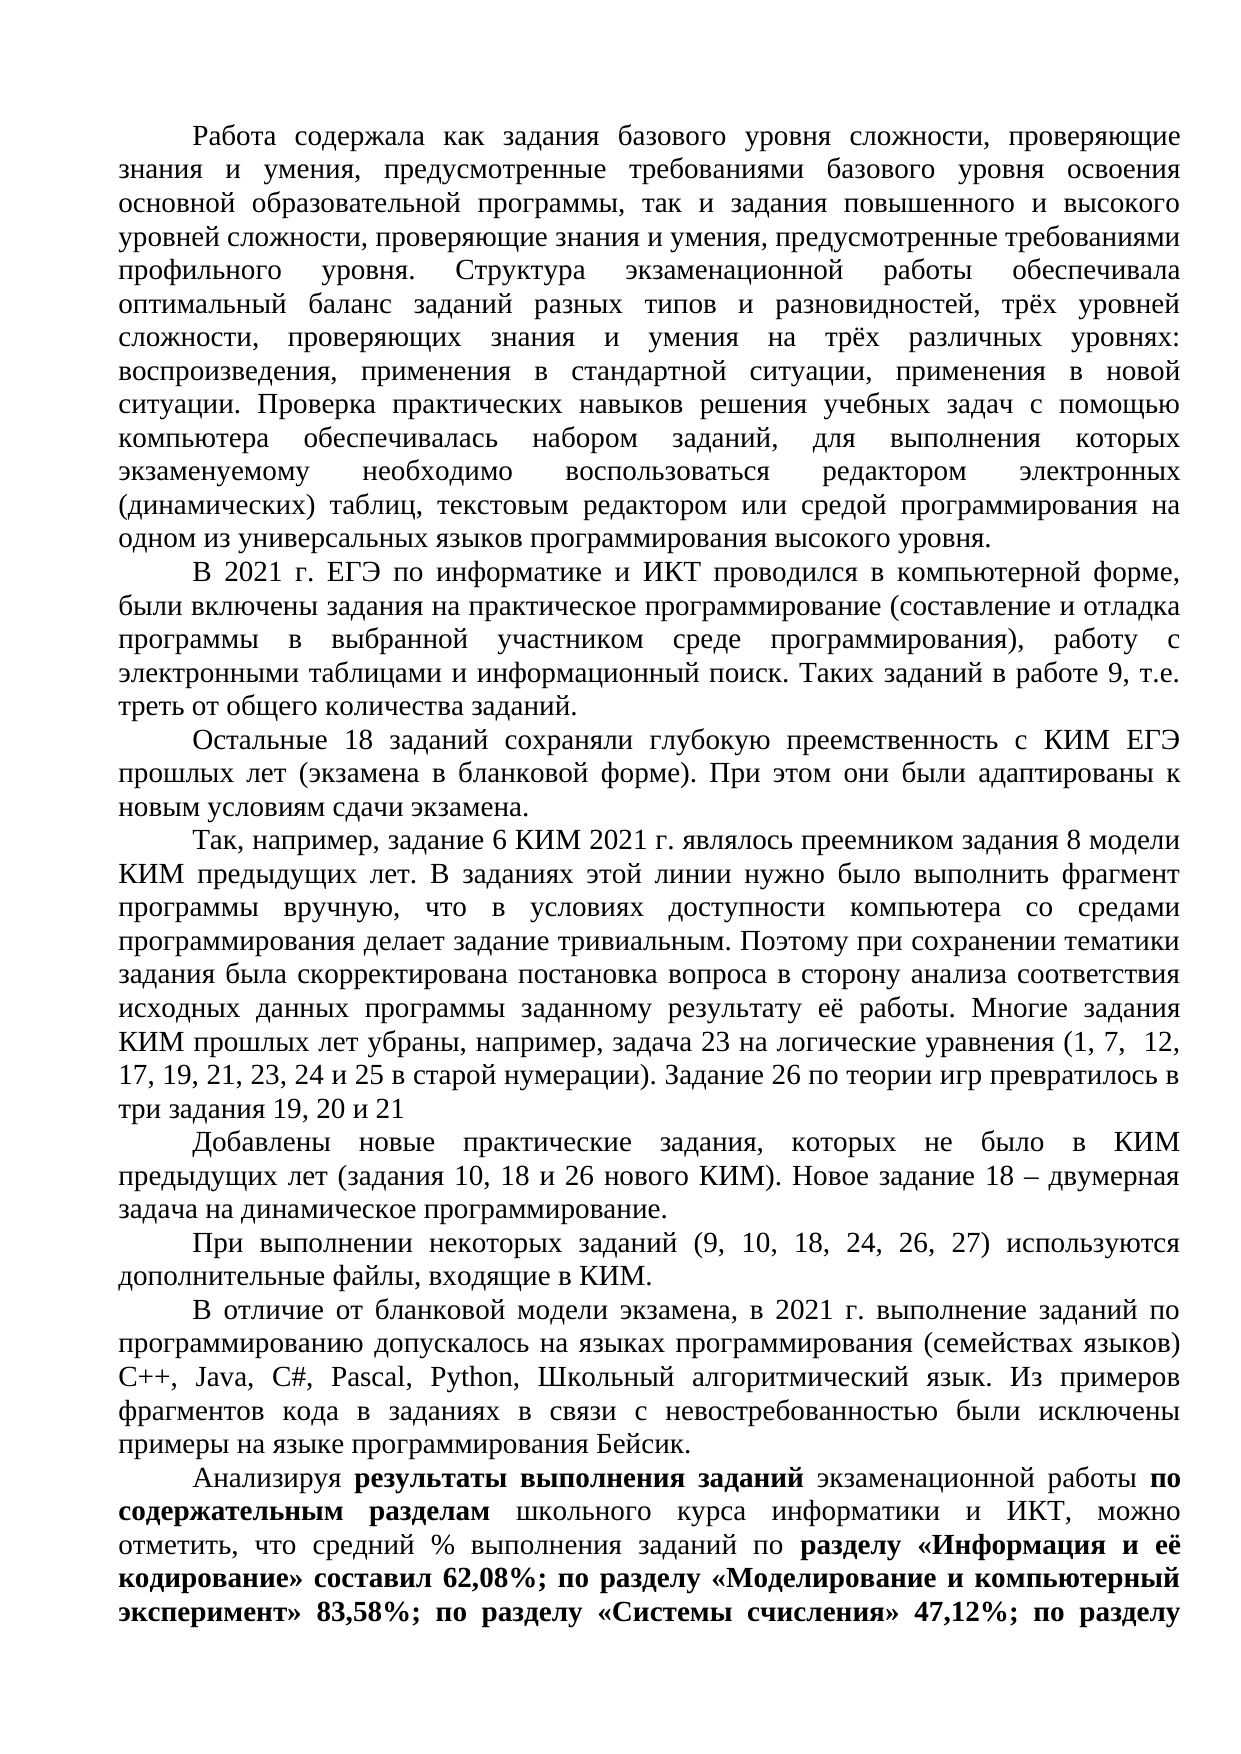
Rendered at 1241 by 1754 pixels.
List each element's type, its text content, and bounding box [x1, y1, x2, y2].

text В отличие от бланковой модели экзамена, в 2021 г. выполнение заданий по программированию допускалось на языках программирования (семействах языков) С++, Java, C#, Pascal, Python, Школьный алгоритмический язык. Из примеров фрагментов кода в заданиях в связи с невостребованностью были исключены примеры на языке программирования Бейсик. [118, 1292, 1181, 1460]
text При выполнении некоторых заданий (9, 10, 18, 24, 26, 27) используются дополнительные файлы, входящие в КИМ. [118, 1225, 1181, 1292]
text Так, например, задание 6 КИМ 2021 г. являлось преемником задания 8 модели КИМ предыдущих лет. В заданиях этой линии нужно было выполнить фрагмент программы вручную, что в условиях доступности компьютера со средами программирования делает задание тривиальным. Поэтому при сохранении тематики задания была скорректирована постановка вопроса в сторону анализа соответствия исходных данных программы заданному результату её работы. Многие задания КИМ прошлых лет убраны, например, задача 23 на логические уравнения (1, 7, 12, 17, 19, 21, 23, 24 и 25 в старой нумерации). Задание 26 по теории игр превратилось в три задания 19, 20 и 21 [118, 822, 1181, 1124]
text Остальные 18 заданий сохраняли глубокую преемственность с КИМ ЕГЭ прошлых лет (экзамена в бланковой форме). При этом они были адаптированы к новым условиям сдачи экзамена. [118, 722, 1181, 822]
text Работа содержала как задания базового уровня сложности, проверяющие знания и умения, предусмотренные требованиями базового уровня освоения основной образовательной программы, так и задания повышенного и высокого уровней сложности, проверяющие знания и умения, предусмотренные требованиями профильного уровня. Структура экзаменационной работы обеспечивала оптимальный баланс заданий разных типов и разновидностей, трёх уровней сложности, проверяющих знания и умения на трёх различных уровнях: воспроизведения, применения в стандартной ситуации, применения в новой ситуации. Проверка практических навыков решения учебных задач с помощью компьютера обеспечивалась набором заданий, для выполнения которых экзаменуемому необходимо воспользоваться редактором электронных (динамических) таблиц, текстовым редактором или средой программирования на одном из универсальных языков программирования высокого уровня. [118, 118, 1181, 554]
text Добавлены новые практические задания, которых не было в КИМ предыдущих лет (задания 10, 18 и 26 нового КИМ). Новое задание 18 – двумерная задача на динамическое программирование. [118, 1124, 1181, 1225]
text В 2021 г. ЕГЭ по информатике и ИКТ проводился в компьютерной форме, были включены задания на практическое программирование (составление и отладка программы в выбранной участником среде программирования), работу с электронными таблицами и информационный поиск. Таких заданий в работе 9, т.е. треть от общего количества заданий. [118, 554, 1181, 722]
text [118, 1460, 1181, 1627]
